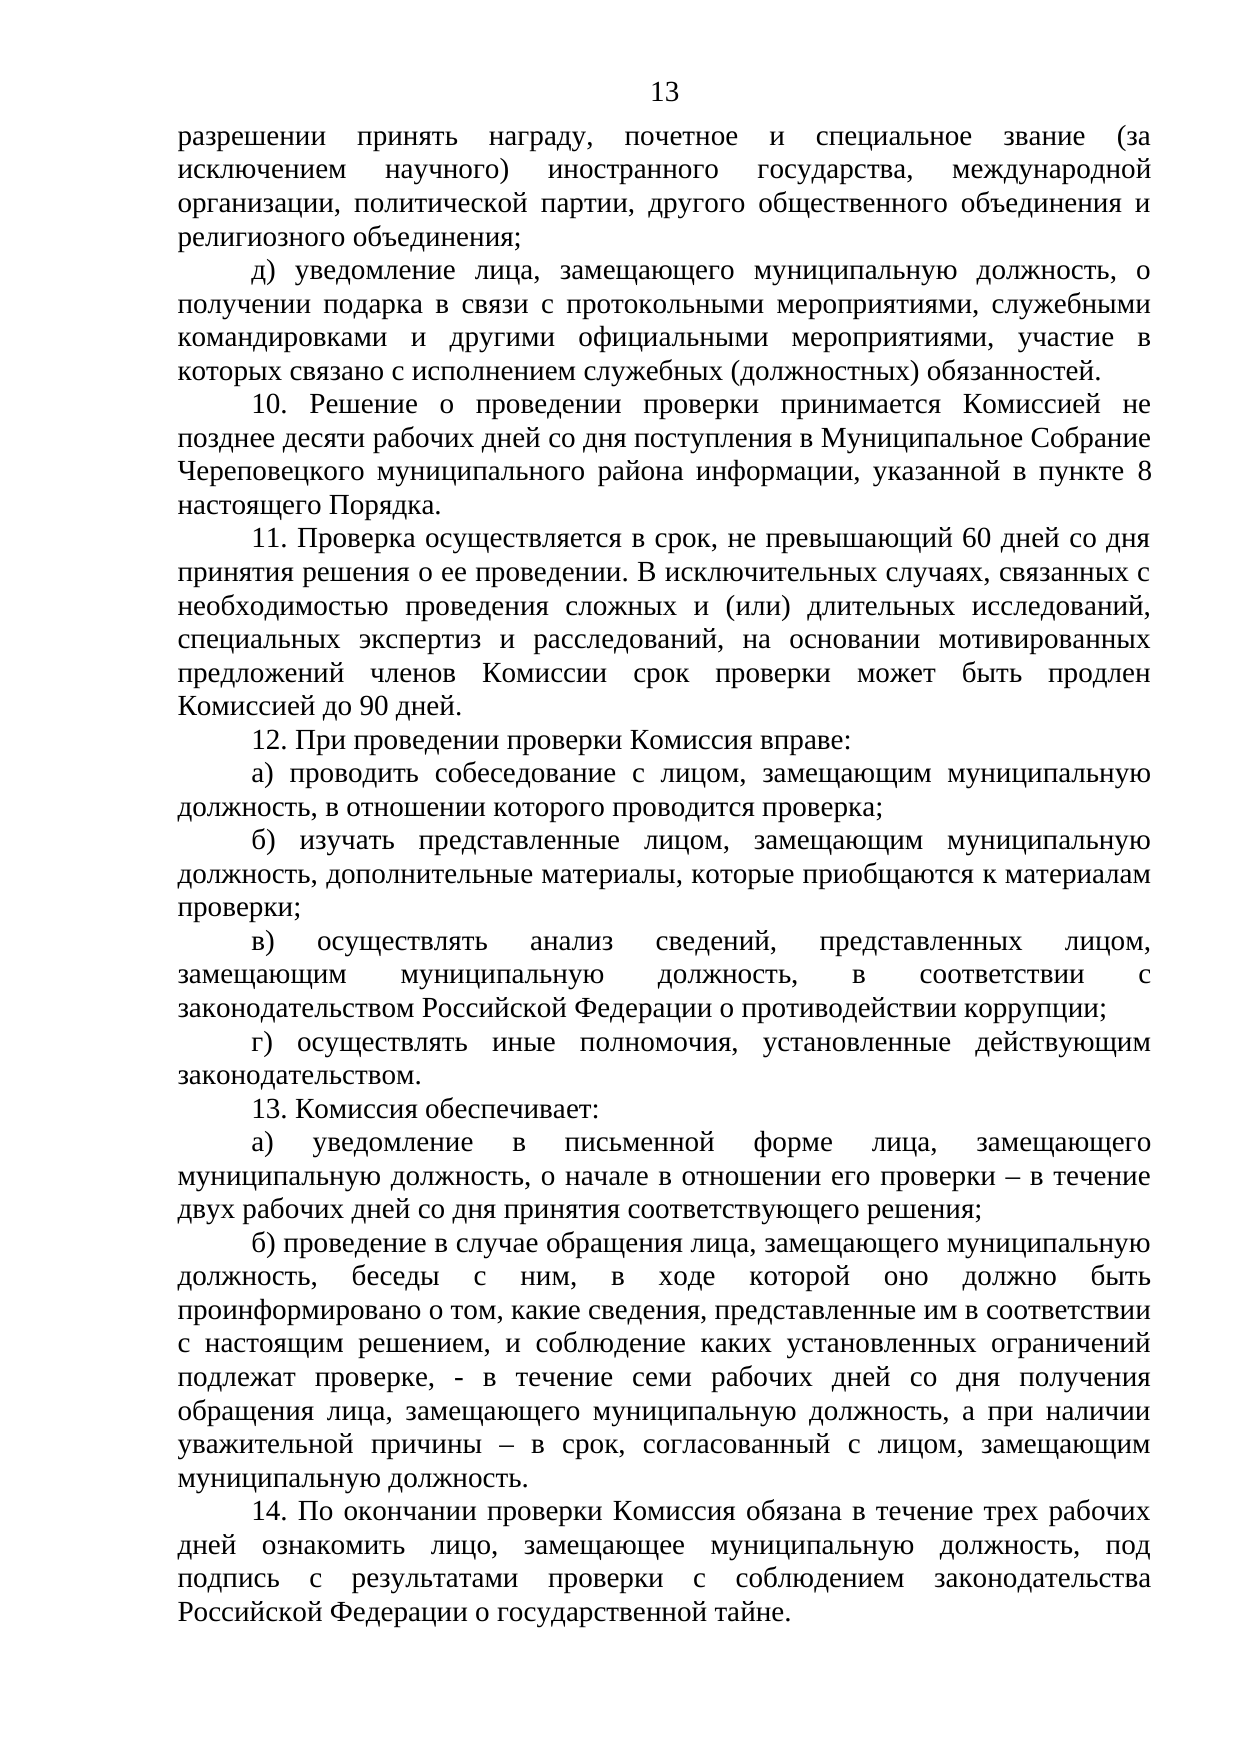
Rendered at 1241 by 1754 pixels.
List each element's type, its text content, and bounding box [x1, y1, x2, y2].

text д) уведомление лица, замещающего муниципальную должность, о получении подарка в связи с протокольными мероприятиями, служебными командировками и другими официальными мероприятиями, участие в которых связано с исполнением служебных (должностных) обязанностей. [177, 252, 1152, 386]
text в) осуществлять анализ сведений, представленных лицом, замещающим муниципальную должность, в соответствии с законодательством Российской Федерации о противодействии коррупции; [177, 923, 1152, 1024]
text 12. При проведении проверки Комиссия вправе: [177, 722, 1152, 755]
text а) проводить собеседование с лицом, замещающим муниципальную должность, в отношении которого проводится проверка; [177, 755, 1152, 822]
text б) проведение в случае обращения лица, замещающего муниципальную должность, беседы с ним, в ходе которой оно должно быть проинформировано о том, какие сведения, представленные им в соответствии с настоящим решением, и соблюдение каких установленных ограничений подлежат проверке, - в течение семи рабочих дней со дня получения обращения лица, замещающего муниципальную должность, а при наличии уважительной причины – в срок, согласованный с лицом, замещающим муниципальную должность. [177, 1225, 1152, 1493]
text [177, 118, 1152, 252]
text 10. Решение о проведении проверки принимается Комиссией не позднее десяти рабочих дней со дня поступления в Муниципальное Собрание Череповецкого муниципального района информации, указанной в пункте 8 настоящего Порядка. [177, 386, 1152, 521]
text 13. Комиссия обеспечивает: [177, 1091, 1152, 1124]
text б) изучать представленные лицом, замещающим муниципальную должность, дополнительные материалы, которые приобщаются к материалам проверки; [177, 822, 1152, 923]
text а) уведомление в письменной форме лица, замещающего муниципальную должность, о начале в отношении его проверки – в течение двух рабочих дней со дня принятия соответствующего решения; [177, 1124, 1152, 1225]
text 14. По окончании проверки Комиссия обязана в течение трех рабочих дней ознакомить лицо, замещающее муниципальную должность, под подпись с результатами проверки с соблюдением законодательства Российской Федерации о государственной тайне. [177, 1493, 1152, 1627]
text г) осуществлять иные полномочия, установленные действующим законодательством. [177, 1024, 1152, 1091]
text 11. Проверка осуществляется в срок, не превышающий 60 дней со дня принятия решения о ее проведении. В исключительных случаях, связанных с необходимостью проведения сложных и (или) длительных исследований, специальных экспертиз и расследований, на основании мотивированных предложений членов Комиссии срок проверки может быть продлен Комиссией до 90 дней. [177, 521, 1152, 722]
